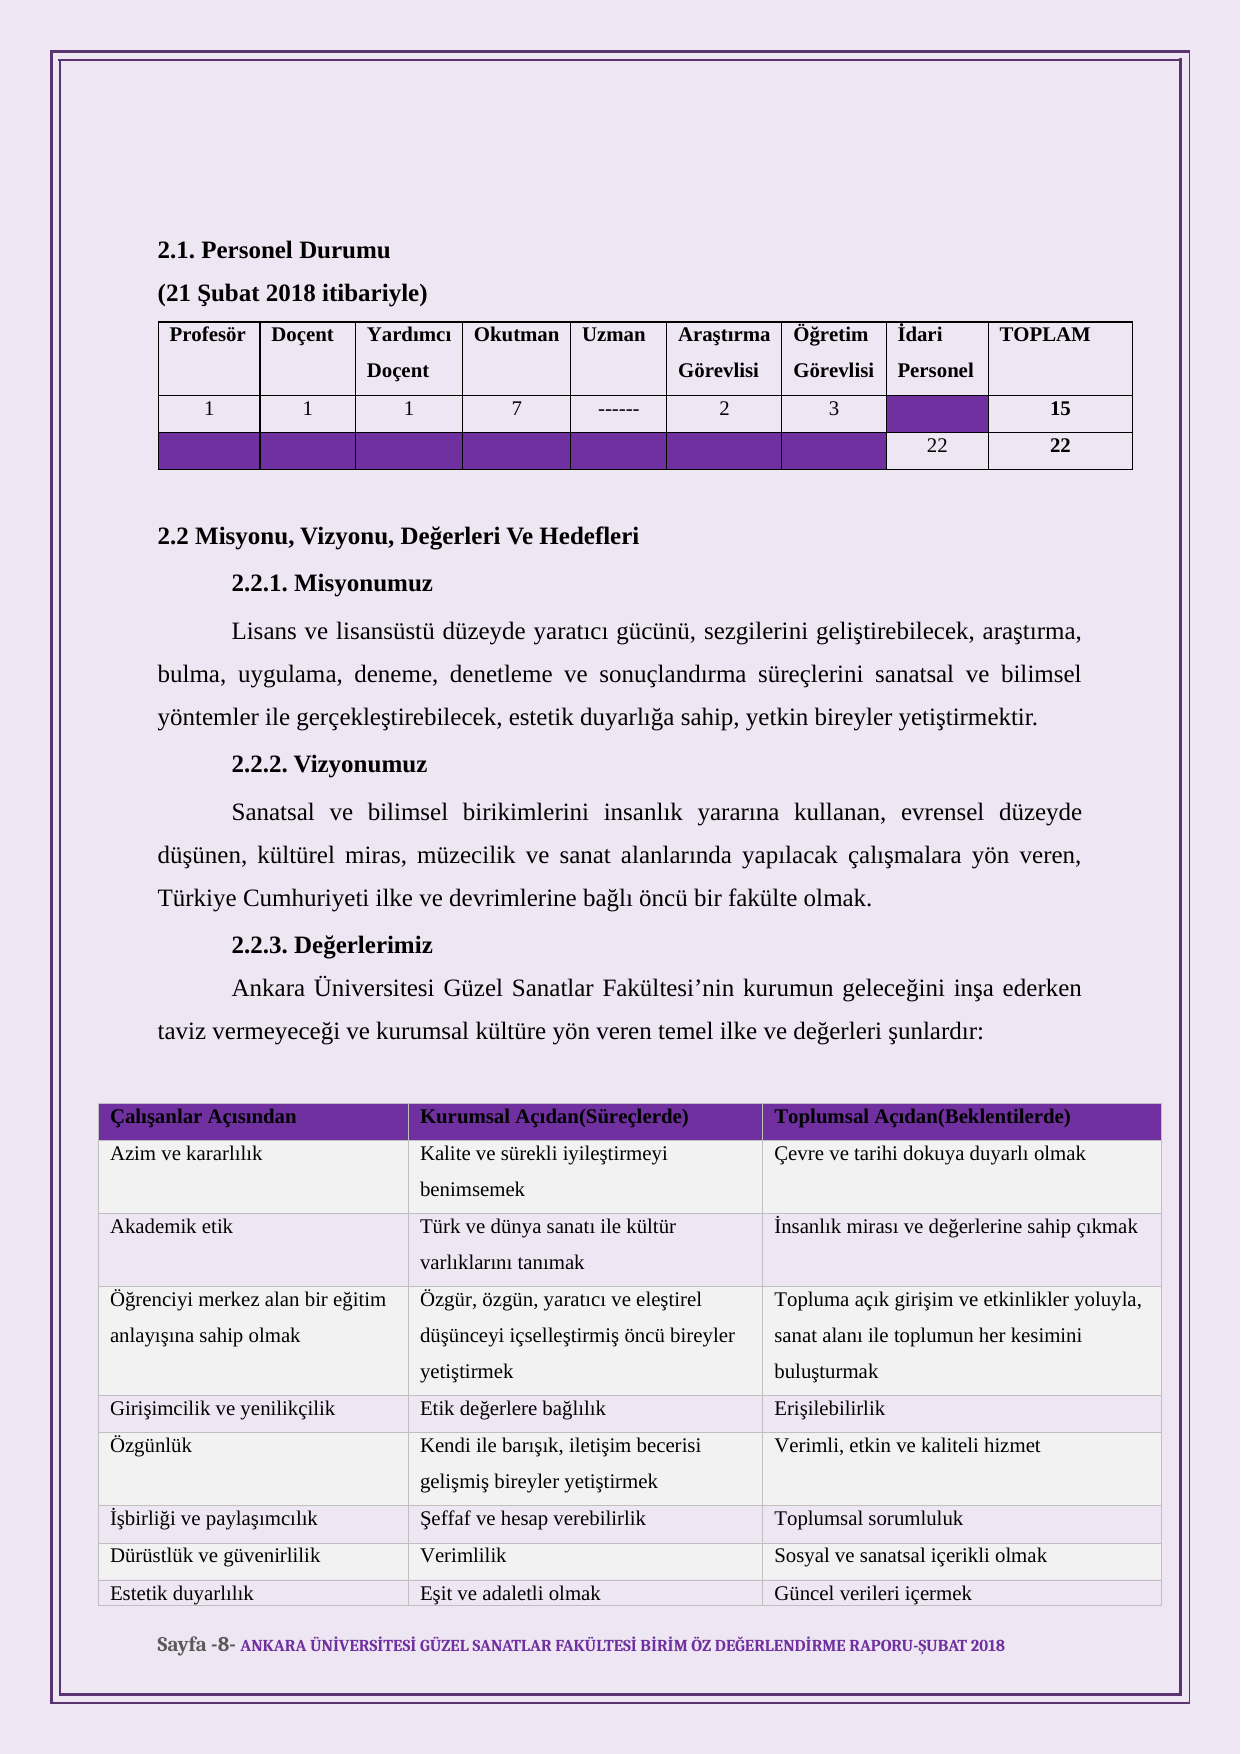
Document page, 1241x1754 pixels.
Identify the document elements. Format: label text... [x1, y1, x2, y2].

table_header Toplumsal Açıdan(Beklentilerde) [763, 1104, 1161, 1140]
table_cell Dürüstlük ve güvenirlilik [99, 1544, 408, 1579]
table_cell 1 [261, 396, 355, 432]
text Lisans ve lisansüstü düzeyde yaratıcı gücünü, sezgilerini geliştirebilecek, araştırma, bulma, uygulama, deneme, denetleme ve sonuçlandırma süreçlerini sanatsal ve bilimsel yöntemler ile gerçekleştirebilecek, estetik duyarlığa sahip, yetkin bireyler yetiştirmektir. [157, 616, 1083, 731]
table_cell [763, 1581, 1161, 1604]
text (21 Şubat 2018 itibariyle) [157, 278, 1083, 307]
table_cell Öğrenciyi merkez alan bir eğitim anlayışına sahip olmak [99, 1287, 408, 1395]
table_cell Verimlilik [409, 1544, 762, 1579]
table_cell 22 [887, 433, 988, 469]
table_cell [571, 433, 666, 469]
table_cell 22 [989, 433, 1132, 469]
text 2.1. Personel Durumu [157, 235, 1083, 264]
table_header Kurumsal Açıdan(Süreçlerde) [409, 1104, 762, 1140]
table_cell Girişimcilik ve yenilikçilik [99, 1396, 408, 1432]
text 2.2.3. Değerlerimiz [157, 930, 1083, 959]
table_cell Kendi ile barışık, iletişim becerisi gelişmiş bireyler yetiştirmek [409, 1433, 762, 1505]
table_cell 15 [989, 396, 1132, 432]
table_cell ------ [571, 396, 666, 432]
table_cell Akademik etik [99, 1214, 408, 1286]
table_cell [463, 433, 570, 469]
table_header Doçent [261, 323, 355, 394]
table_cell 7 [463, 396, 570, 432]
table_header Uzman [571, 323, 666, 394]
text Ankara Üniversitesi Güzel Sanatlar Fakültesi’nin kurumun geleceğini inşa ederken taviz vermeyeceği ve kurumsal kültüre yön veren temel ilke ve değerleri şunlardır: [157, 973, 1083, 1045]
table_cell Verimli, etkin ve kaliteli hizmet [763, 1433, 1161, 1505]
table_cell İşbirliği ve paylaşımcılık [99, 1506, 408, 1542]
table_header Araştırma Görevlisi [667, 323, 781, 394]
text 2.2.2. Vizyonumuz [157, 749, 1083, 778]
table_cell [159, 433, 259, 469]
table_cell Sosyal ve sanatsal içerikli olmak [763, 1544, 1161, 1579]
table_cell Çevre ve tarihi dokuya duyarlı olmak [763, 1141, 1161, 1213]
table_cell Özgür, özgün, yaratıcı ve eleştirel düşünceyi içselleştirmiş öncü bireyler yetiştirmek [409, 1287, 762, 1395]
table_cell Topluma açık girişim ve etkinlikler yoluyla, sanat alanı ile toplumun her kesimini buluşturmak [763, 1287, 1161, 1395]
table_header Öğretim Görevlisi [782, 323, 886, 394]
table_cell 1 [159, 396, 259, 432]
table_cell [782, 433, 886, 469]
table_cell Etik değerlere bağlılık [409, 1396, 762, 1432]
table_cell 3 [782, 396, 886, 432]
table_cell [667, 433, 781, 469]
text Sanatsal ve bilimsel birikimlerini insanlık yararına kullanan, evrensel düzeyde düşünen, kültürel miras, müzecilik ve sanat alanlarında yapılacak çalışmalara yön veren, Türkiye Cumhuriyeti ilke ve devrimlerine bağlı öncü bir fakülte olmak. [157, 797, 1083, 912]
table_cell Özgünlük [99, 1433, 408, 1505]
table_cell [261, 433, 355, 469]
table_cell Erişilebilirlik [763, 1396, 1161, 1432]
table_cell 1 [356, 396, 462, 432]
table_cell Türk ve dünya sanatı ile kültür varlıklarını tanımak [409, 1214, 762, 1286]
table_cell [887, 396, 988, 432]
table_cell Toplumsal sorumluluk [763, 1506, 1161, 1542]
text 2.2.1. Misyonumuz [157, 568, 1083, 597]
table_header Yardımcı Doçent [356, 323, 462, 394]
table_cell İnsanlık mirası ve değerlerine sahip çıkmak [763, 1214, 1161, 1286]
table_header Çalışanlar Açısından [99, 1104, 408, 1140]
text 2.2 Misyonu, Vizyonu, Değerleri Ve Hedefleri [157, 521, 1083, 550]
table_header İdari Personel [887, 323, 988, 394]
table_cell Estetik duyarlılık [99, 1581, 408, 1604]
table_cell Azim ve kararlılık [99, 1141, 408, 1213]
table_header Profesör [159, 323, 259, 394]
table_cell 2 [667, 396, 781, 432]
table_header Okutman [463, 323, 570, 394]
table_cell Kalite ve sürekli iyileştirmeyi benimsemek [409, 1141, 762, 1213]
table_cell [356, 433, 462, 469]
table_header TOPLAM [989, 323, 1132, 394]
table_cell Şeffaf ve hesap verebilirlik [409, 1506, 762, 1542]
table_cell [409, 1581, 762, 1604]
